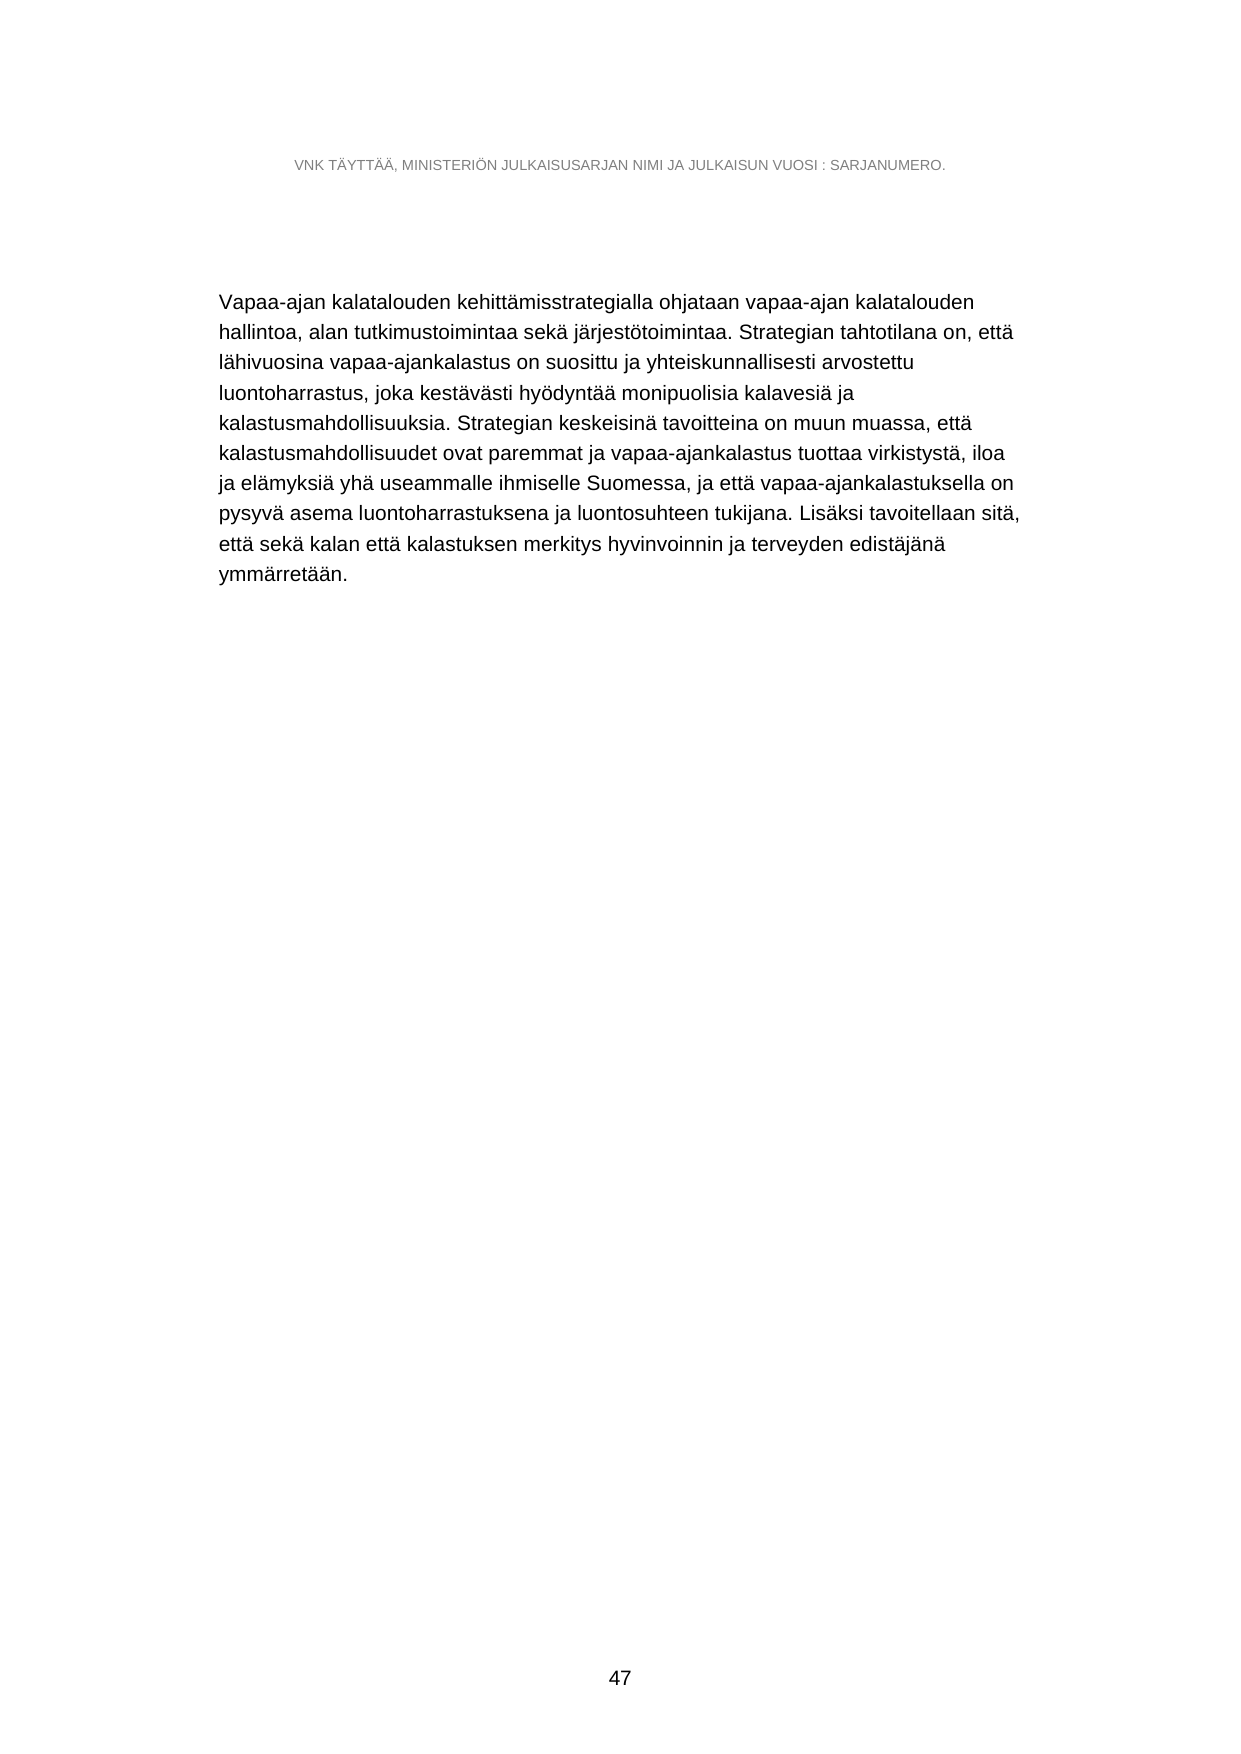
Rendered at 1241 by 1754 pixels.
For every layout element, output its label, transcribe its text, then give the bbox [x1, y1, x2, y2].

text Vapaa-ajan kalatalouden kehittämisstrategialla ohjataan vapaa-ajan kalatalouden hallintoa, alan tutkimustoimintaa sekä järjestötoimintaa. Strategian tahtotilana on, että lähivuosina vapaa-ajankalastus on suosittu ja yhteiskunnallisesti arvostettu luontoharrastus, joka kestävästi hyödyntää monipuolisia kalavesiä ja kalastusmahdollisuuksia. Strategian keskeisinä tavoitteina on muun muassa, että kalastusmahdollisuudet ovat paremmat ja vapaa-ajankalastus tuottaa virkistystä, iloa ja elämyksiä yhä useammalle ihmiselle Suomessa, ja että vapaa-ajankalastuksella on pysyvä asema luontoharrastuksena ja luontosuhteen tukijana. Lisäksi tavoitellaan sitä, että sekä kalan että kalastuksen merkitys hyvinvoinnin ja terveyden edistäjänä ymmärretään. [218, 283, 1022, 586]
